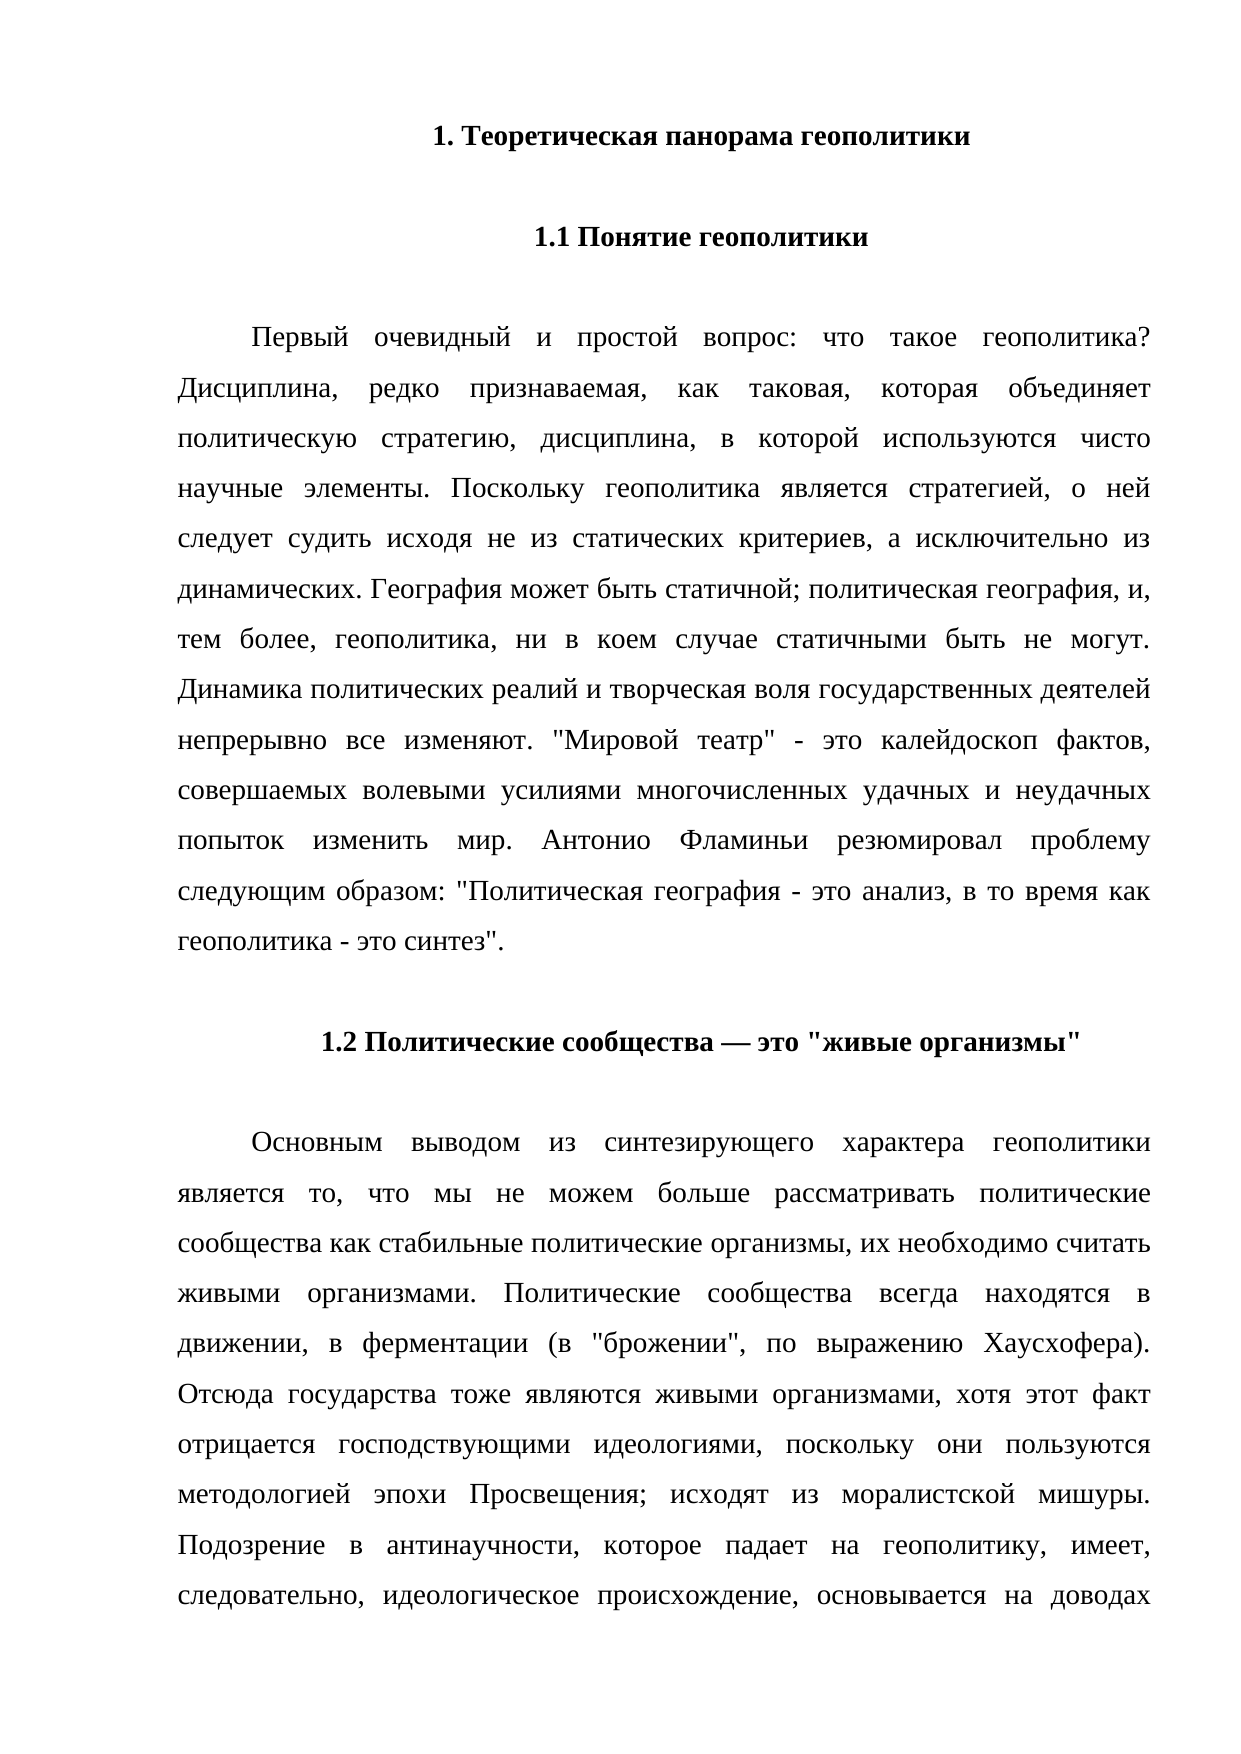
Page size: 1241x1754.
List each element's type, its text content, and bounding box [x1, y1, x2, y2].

text 1. Теоретическая панорама геополитики [177, 118, 1152, 152]
text Первый очевидный и простой вопрос: что такое геополитика? Дисциплина, редко признаваемая, как таковая, которая объединяет политическую стратегию, дисциплина, в которой используются чисто научные элементы. Поскольку геополитика является стратегией, о ней следует судить исходя не из статических критериев, а исключительно из динамических. География может быть статичной; политическая география, и, тем более, геополитика, ни в коем случае статичными быть не могут. Динамика политических реалий и творческая воля государственных деятелей непрерывно все изменяют. "Мировой театр" - это калейдоскоп фактов, совершаемых волевыми усилиями многочисленных удачных и неудачных попыток изменить мир. Антонио Фламиньи резюмировал проблему следующим образом: "Политическая география - это анализ, в то время как геополитика - это синтез". [177, 319, 1152, 957]
subtitle 1.2 Политические сообщества — это "живые организмы" [177, 1024, 1152, 1057]
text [177, 1124, 1152, 1611]
text 1.1 Понятие геополитики [177, 219, 1152, 252]
